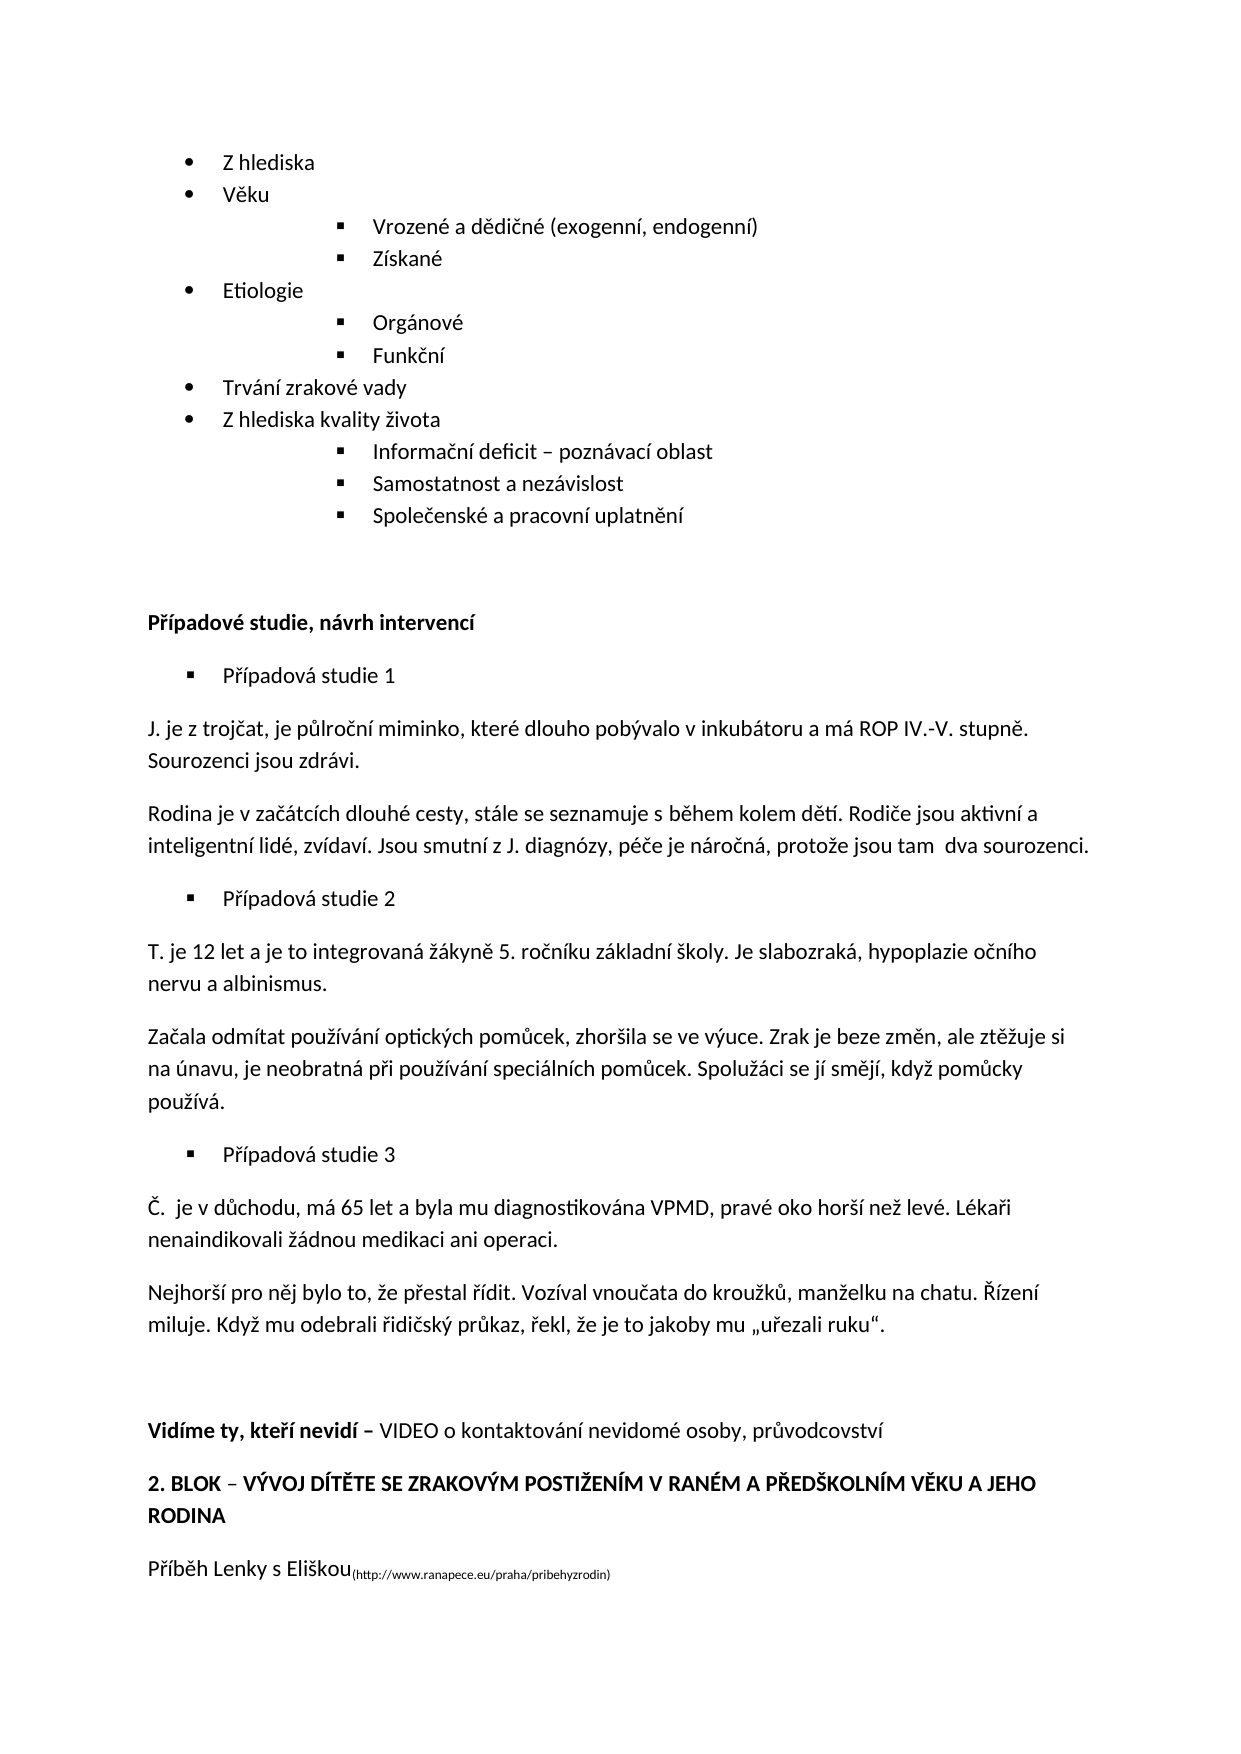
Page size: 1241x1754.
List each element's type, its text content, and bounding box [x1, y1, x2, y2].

list Věku [185, 180, 1093, 208]
list Trvání zrakové vady [185, 373, 1093, 401]
text Začala odmítat používání optických pomůcek, zhoršila se ve výuce. Zrak je beze změn, ale ztěžuje si na únavu, je neobratná při používání speciálních pomůcek. Spolužáci se jí smějí, když pomůcky používá. [148, 1022, 1093, 1115]
text Vidíme ty, kteří nevidí – VIDEO o kontaktování nevidomé osoby, průvodcovství [148, 1416, 1093, 1444]
list Případová studie 2 [185, 884, 1093, 912]
list Informační deficit – poznávací oblast [335, 437, 1093, 465]
text Č. je v důchodu, má 65 let a byla mu diagnostikována VPMD, pravé oko horší než levé. Lékaři nenaindikovali žádnou medikaci ani operaci. [148, 1193, 1093, 1253]
text Případové studie, návrh intervencí [148, 608, 1093, 636]
text Příběh Lenky s Eliškou(http://www.ranapece.eu/praha/pribehyzrodin) [148, 1554, 1093, 1582]
list Z hlediska kvality života [185, 405, 1093, 433]
list Případová studie 3 [185, 1140, 1093, 1168]
text Rodina je v začátcích dlouhé cesty, stále se seznamuje s během kolem dětí. Rodiče jsou aktivní a inteligentní lidé, zvídaví. Jsou smutní z J. diagnózy, péče je náročná, protože jsou tam dva sourozenci. [148, 799, 1093, 859]
list Případová studie 1 [185, 661, 1093, 689]
list Společenské a pracovní uplatnění [335, 502, 1093, 530]
list Vrozené a dědičné (exogenní, endogenní) [335, 212, 1093, 240]
list Funkční [335, 341, 1093, 369]
list Získané [335, 244, 1093, 272]
list Z hlediska [185, 148, 1093, 176]
text T. je 12 let a je to integrovaná žákyně 5. ročníku základní školy. Je slabozraká, hypoplazie očního nervu a albinismus. [148, 937, 1093, 997]
list Samostatnost a nezávislost [335, 469, 1093, 497]
text 2. BLOK – VÝVOJ DÍTĚTE SE ZRAKOVÝM POSTIŽENÍM V RANÉM A PŘEDŠKOLNÍM VĚKU A JEHO RODINA [148, 1469, 1093, 1529]
list Etiologie [185, 276, 1093, 304]
text Nejhorší pro něj bylo to, že přestal řídit. Vozíval vnoučata do kroužků, manželku na chatu. Řízení miluje. Když mu odebrali řidičský průkaz, řekl, že je to jakoby mu „uřezali ruku“. [148, 1278, 1093, 1338]
text J. je z trojčat, je půlroční miminko, které dlouho pobývalo v inkubátoru a má ROP IV.-V. stupně. Sourozenci jsou zdrávi. [148, 714, 1093, 774]
list Orgánové [335, 308, 1093, 337]
